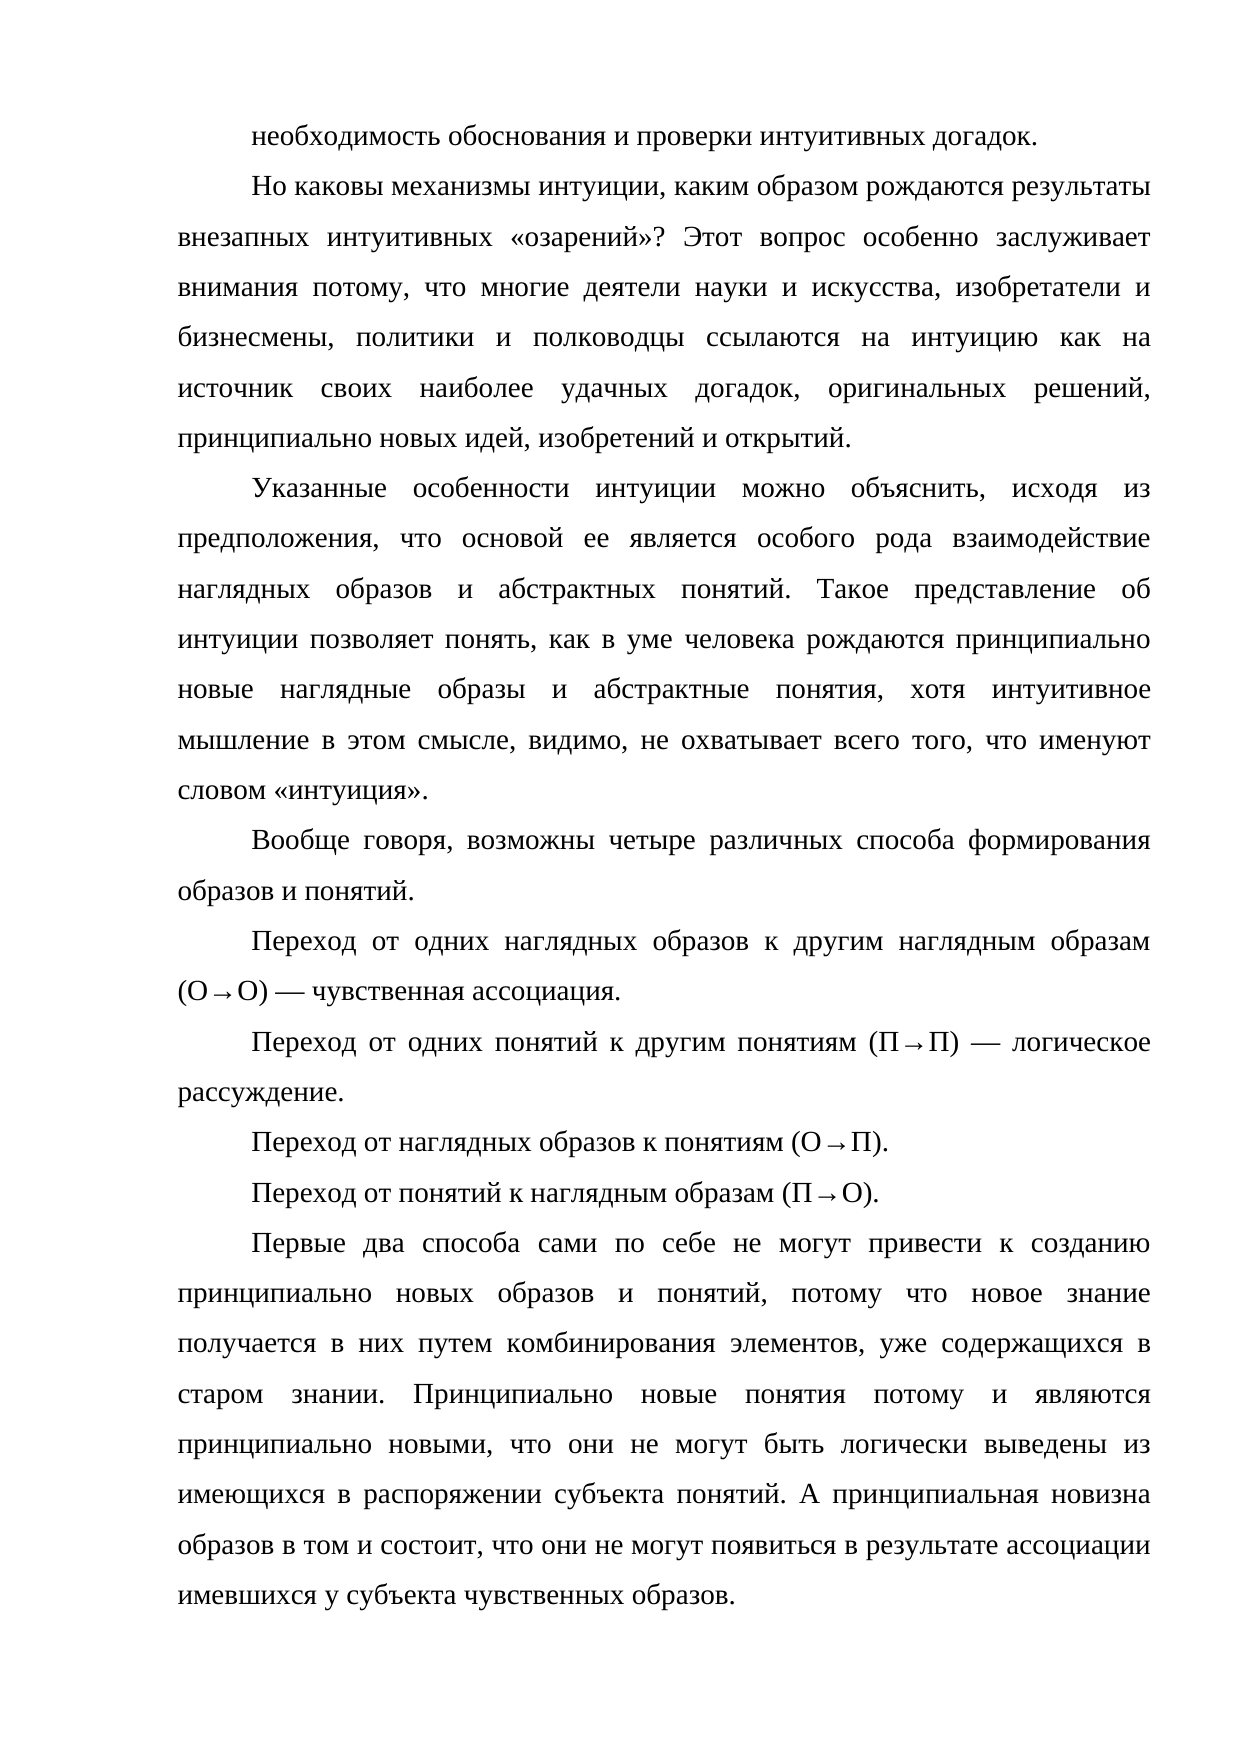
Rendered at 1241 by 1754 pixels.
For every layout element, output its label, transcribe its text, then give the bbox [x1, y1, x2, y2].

text Вообще говоря, возможны четыре различных способа формирования образов и понятий. [177, 822, 1152, 906]
text Переход от одних понятий к другим понятиям (П→П) — логическое рассуждение. [177, 1024, 1152, 1108]
text Но каковы механизмы интуиции, каким образом рождаются результаты внезапных интуитивных «озарений»? Этот вопрос особенно заслуживает внимания потому, что многие деятели науки и искусства, изобретатели и бизнесмены, политики и полководцы ссылаются на интуицию как на источник своих наиболее удачных догадок, оригинальных решений, принципиально новых идей, изобретений и открытий. [177, 168, 1152, 453]
text Переход от одних наглядных образов к другим наглядным образам (О→О) — чувственная ассоциация. [177, 923, 1152, 1007]
text Переход от наглядных образов к понятиям (О→П). [177, 1124, 1152, 1158]
text Переход от понятий к наглядным образам (П→О). [177, 1175, 1152, 1208]
text Указанные особенности интуиции можно объяснить, исходя из предположения, что основой ее является особого рода взаимодействие наглядных образов и абстрактных понятий. Такое представление об интуиции позволяет понять, как в уме человека рождаются принципиально новые наглядные образы и абстрактные понятия, хотя интуитивное мышление в этом смысле, видимо, не охватывает всего того, что именуют словом «интуиция». [177, 470, 1152, 806]
text необходимость обоснования и проверки интуитивных догадок. [177, 118, 1152, 152]
text Первые два способа сами по себе не могут привести к созданию принципиально новых образов и понятий, потому что новое знание получается в них путем комбинирования элементов, уже содержащихся в старом знании. Принципиально новые понятия потому и являются принципиально новыми, что они не могут быть логически выведены из имеющихся в распоряжении субъекта понятий. А принципиальная новизна образов в том и состоит, что они не могут появиться в результате ассоциации имевшихся у субъекта чувственных образов. [177, 1225, 1152, 1611]
